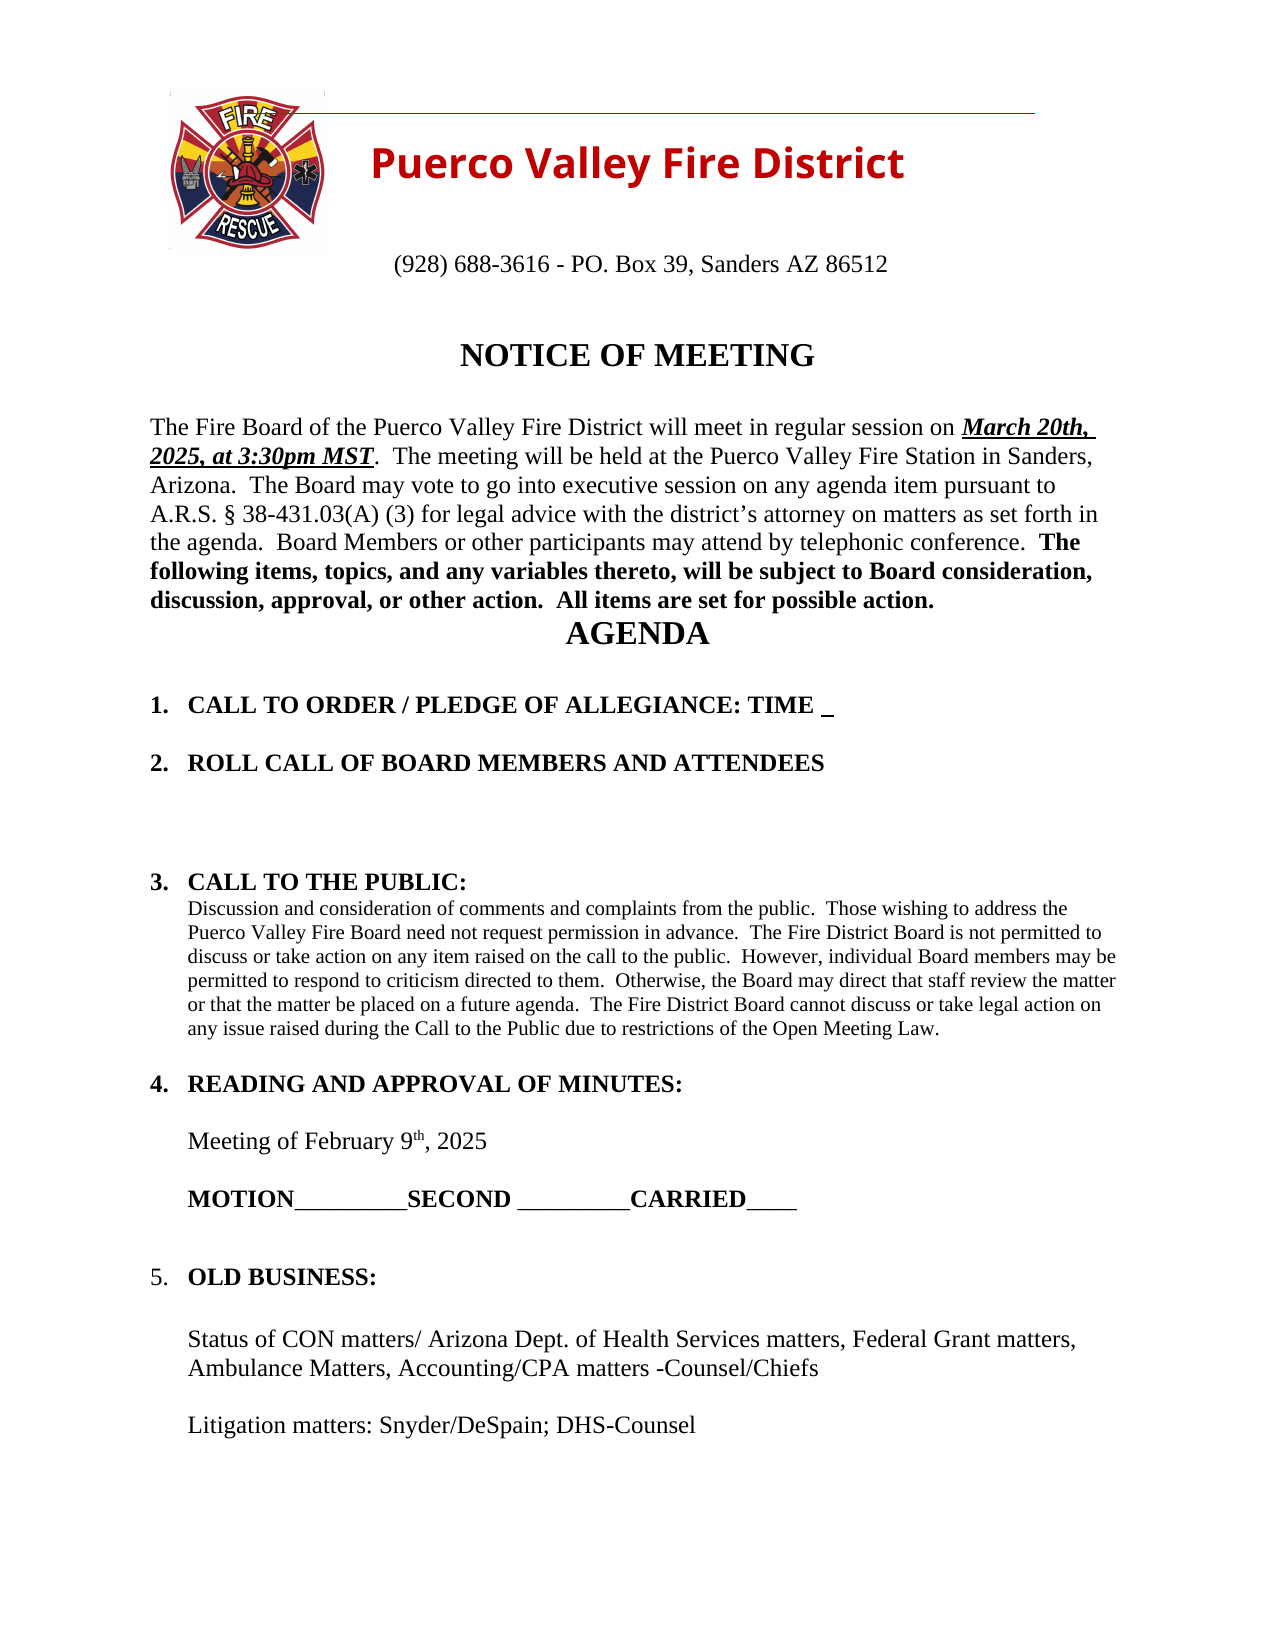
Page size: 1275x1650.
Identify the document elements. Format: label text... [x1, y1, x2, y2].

text AGENDA [150, 614, 1125, 652]
list Litigation matters: Snyder/DeSpain; DHS-Counsel [187, 1410, 1125, 1439]
list CALL TO ORDER / PLEDGE OF ALLEGIANCE: TIME [150, 690, 1125, 719]
list Meeting of February 9th, 2025 [187, 1126, 1125, 1155]
list MOTION_________SECOND _________CARRIED____ [187, 1184, 1125, 1213]
list Discussion and consideration of comments and complaints from the public. Those wishing to address the Puerco Valley Fire Board need not request permission in advance. The Fire District Board is not permitted to discuss or take action on any item raised on the call to the public. However, individual Board members may be permitted to respond to criticism directed to them. Otherwise, the Board may direct that staff review the matter or that the matter be placed on a future agenda. The Fire District Board cannot discuss or take legal action on any issue raised during the Call to the Public due to restrictions of the Open Meeting Law. [187, 896, 1125, 1040]
picture [168, 91, 328, 254]
list READING AND APPROVAL OF MINUTES: [150, 1069, 1125, 1098]
list Status of CON matters/ Arizona Dept. of Health Services matters, Federal Grant matters, Ambulance Matters, Accounting/CPA matters -Counsel/Chiefs [187, 1324, 1125, 1382]
list ROLL CALL OF BOARD MEMBERS AND ATTENDEES [150, 748, 1125, 777]
text The Fire Board of the Puerco Valley Fire District will meet in regular session on March 20th, 2025, at 3:30pm MST. The meeting will be held at the Puerco Valley Fire Station in Sanders, Arizona. The Board may vote to go into executive session on any agenda item pursuant to A.R.S. § 38-431.03(A) (3) for legal advice with the district’s attorney on matters as set forth in the agenda. Board Members or other participants may attend by telephonic conference. The following items, topics, and any variables thereto, will be subject to Board consideration, discussion, approval, or other action. All items are set for possible action. [150, 412, 1125, 614]
text NOTICE OF MEETING [150, 336, 1125, 374]
list OLD BUSINESS: [150, 1262, 1125, 1291]
list CALL TO THE PUBLIC: [150, 867, 1125, 896]
